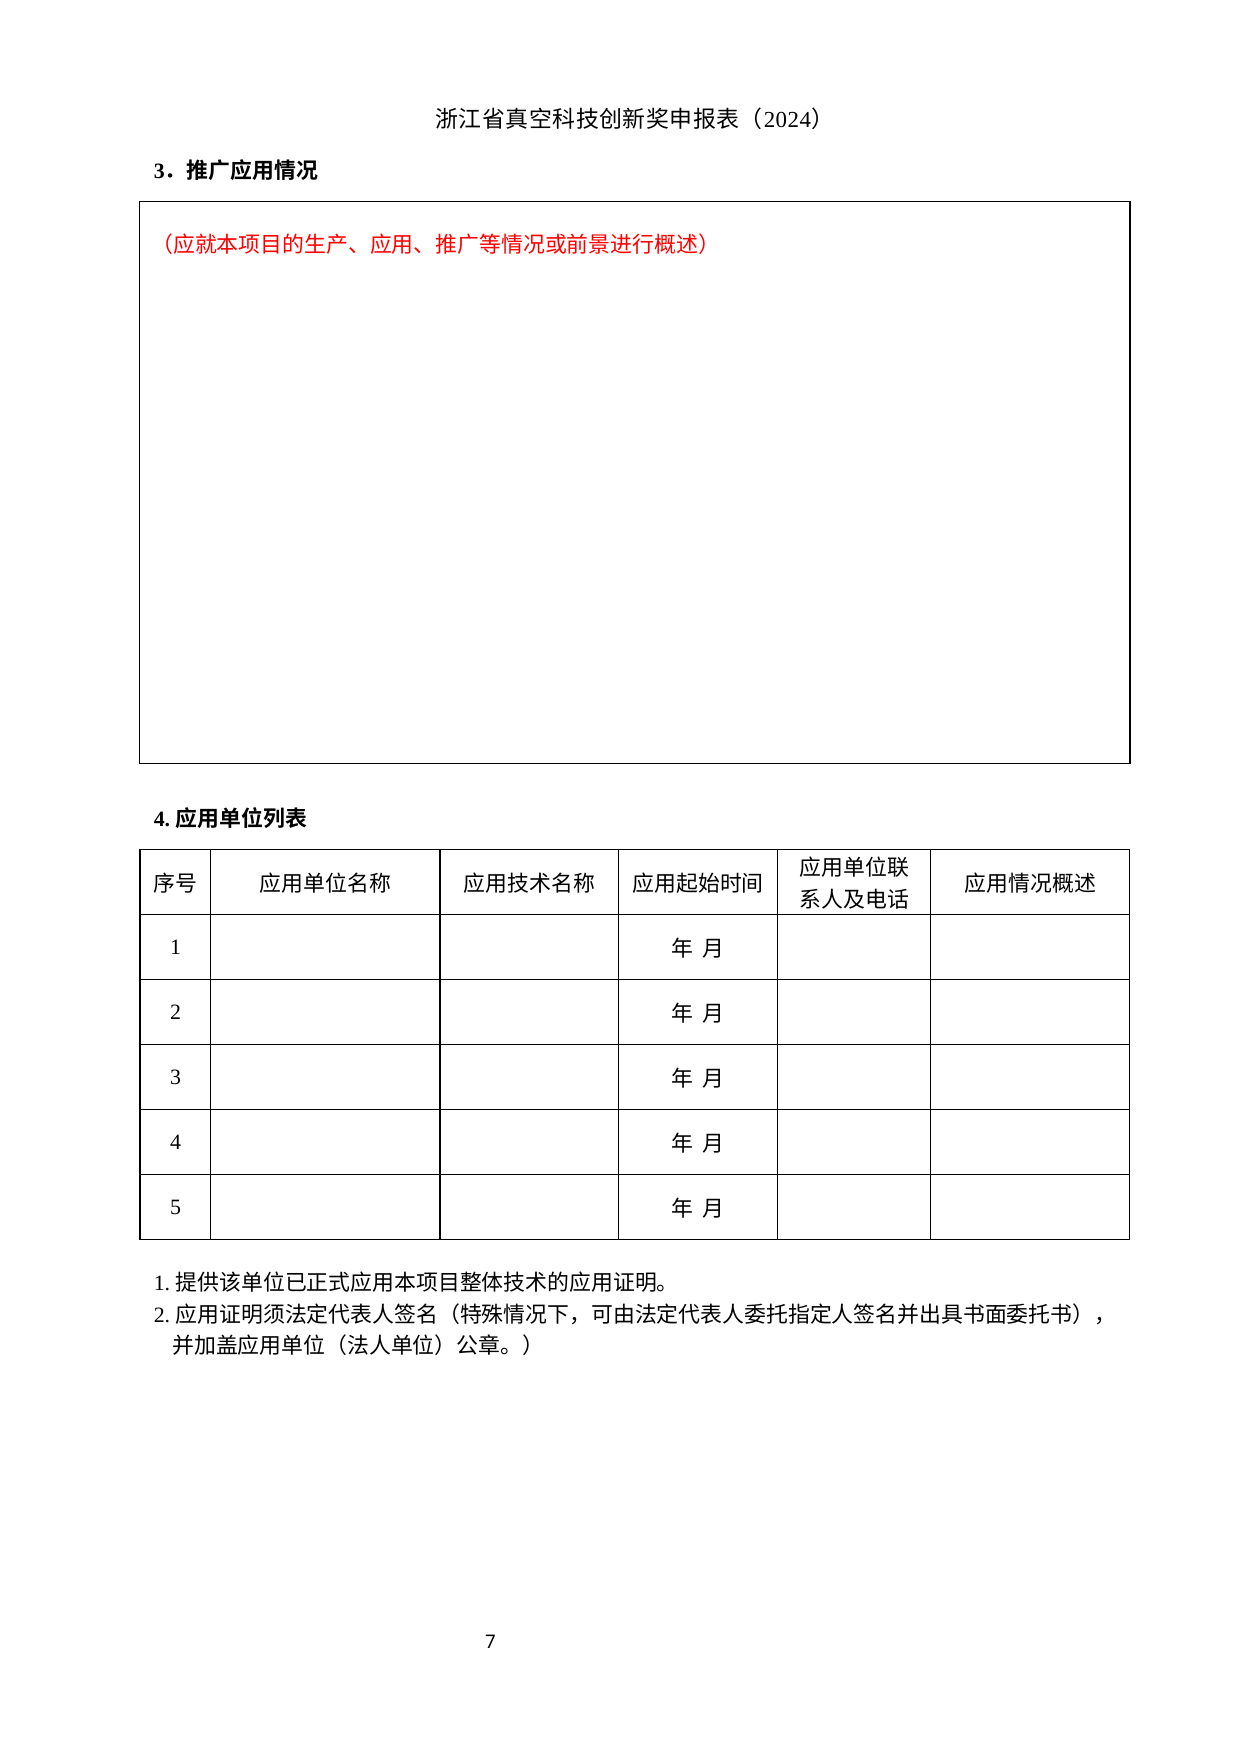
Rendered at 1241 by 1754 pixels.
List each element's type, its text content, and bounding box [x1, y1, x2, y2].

table_header 应用单位名称 [211, 850, 439, 914]
table_cell [931, 1045, 1129, 1109]
table_cell 1 [141, 915, 210, 979]
table_header （应就本项目的生产、应用、推广等情况或前景进行概述） [140, 202, 1129, 763]
text 2. 应用证明须法定代表人签名（特殊情况下，可由法定代表人委托指定人签名并出具书面委托书），并加盖应用单位（法人单位）公章。） [153, 1297, 1116, 1360]
table_cell [931, 915, 1129, 979]
table_header 应用单位联 系人及电话 [778, 850, 930, 914]
text 1. 提供该单位已正式应用本项目整体技术的应用证明。 [153, 1265, 1116, 1297]
table_cell 年 月 [619, 1045, 777, 1109]
table_header 序号 [141, 850, 210, 914]
table_cell [778, 1110, 930, 1174]
table_cell [778, 1045, 930, 1109]
table_cell [931, 1110, 1129, 1174]
table_cell [778, 1175, 930, 1239]
table_cell 2 [141, 980, 210, 1044]
table_cell [441, 915, 618, 979]
table_cell [931, 1175, 1129, 1239]
table_cell [441, 1045, 618, 1109]
text 4. 应用单位列表 [153, 801, 1116, 833]
table_cell [441, 1175, 618, 1239]
table_cell [441, 980, 618, 1044]
table_cell [778, 915, 930, 979]
table_cell 年 月 [619, 1175, 777, 1239]
table_cell [211, 1045, 439, 1109]
table_cell [211, 1175, 439, 1239]
table_cell [931, 980, 1129, 1044]
table_cell [441, 1110, 618, 1174]
table_cell [211, 1110, 439, 1174]
table_cell 4 [141, 1110, 210, 1174]
table_header 应用起始时间 [619, 850, 777, 914]
table_cell 年 月 [619, 915, 777, 979]
table_cell 3 [141, 1045, 210, 1109]
table_cell [778, 980, 930, 1044]
table_header 应用情况概述 [931, 850, 1129, 914]
table_cell 5 [141, 1175, 210, 1239]
table_cell 年 月 [619, 980, 777, 1044]
table_cell 年 月 [619, 1110, 777, 1174]
table_cell [211, 915, 439, 979]
table_cell [211, 980, 439, 1044]
table_header 应用技术名称 [441, 850, 618, 914]
text 3．推广应用情况 [153, 153, 1116, 185]
